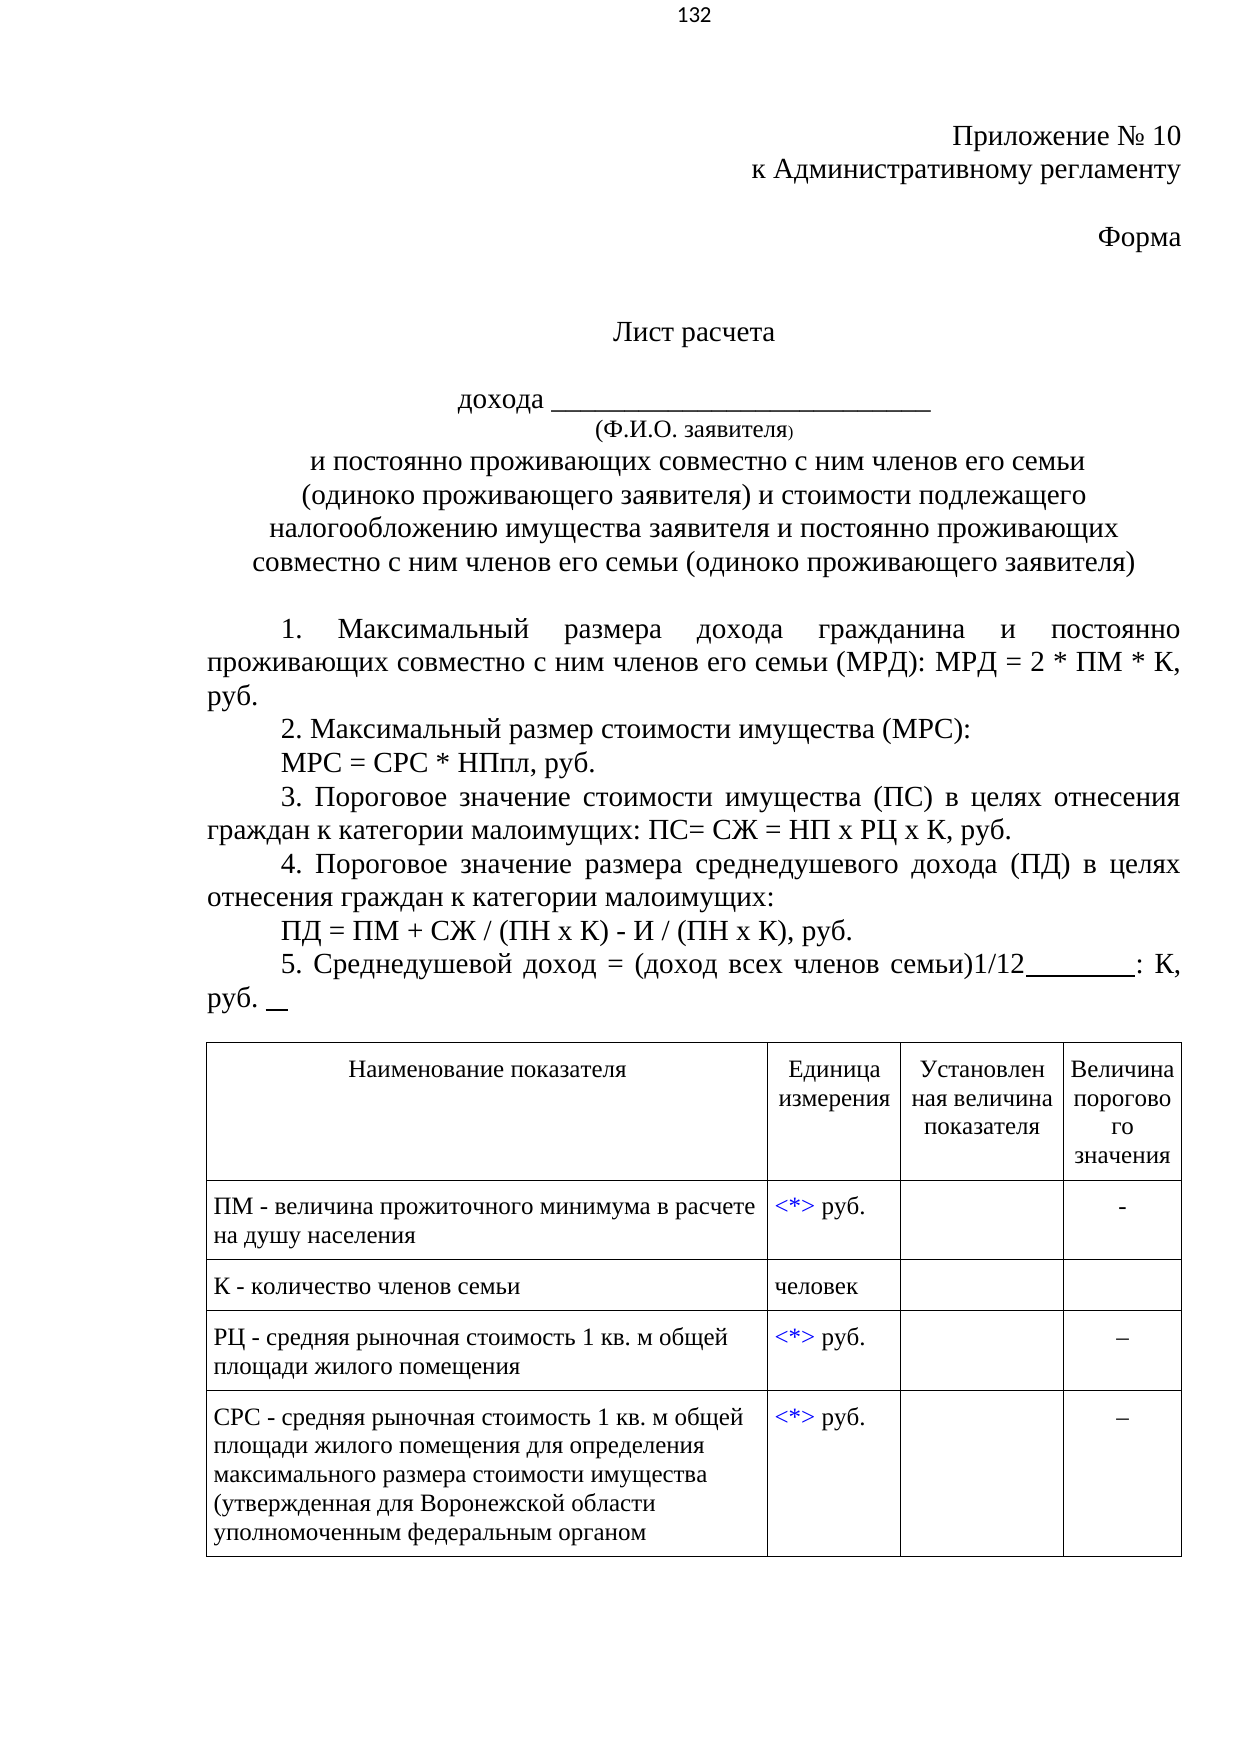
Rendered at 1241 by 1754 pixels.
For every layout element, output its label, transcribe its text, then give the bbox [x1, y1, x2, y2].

text и постоянно проживающих совместно с ним членов его семьи [207, 443, 1181, 477]
text Форма [620, 219, 1181, 252]
table_cell <*> руб. [768, 1391, 900, 1556]
text 1. Максимальный размера дохода гражданина и постоянно проживающих совместно с ним членов его семьи (МРД): МРД = 2 * ПМ * К, руб. [207, 611, 1181, 712]
table_header Наименование показателя [207, 1043, 767, 1179]
list МРС = СРС * НПпл, руб. [281, 745, 1181, 779]
table_cell К - количество членов семьи [207, 1260, 767, 1310]
text 5. Среднедушевой доход = (доход всех членов семьи)1/12 : К, руб. [207, 946, 1181, 1013]
table_cell – [1064, 1391, 1181, 1556]
table_cell [901, 1260, 1063, 1310]
table_cell [901, 1391, 1063, 1556]
table_header Величина порогового значения [1064, 1043, 1181, 1179]
text 3. Пороговое значение стоимости имущества (ПС) в целях отнесения граждан к категории малоимущих: ПС= СЖ = НП x РЦ x К, руб. [207, 779, 1181, 846]
table_cell [1064, 1260, 1181, 1310]
text Лист расчета [207, 314, 1181, 347]
text 4. Пороговое значение размера среднедушевого дохода (ПД) в целях отнесения граждан к категории малоимущих: [207, 846, 1181, 913]
text 2. Максимальный размер стоимости имущества (МРС): [207, 712, 1181, 745]
text (одиноко проживающего заявителя) и стоимости подлежащего налогообложению имущества заявителя и постоянно проживающих совместно с ним членов его семьи (одиноко проживающего заявителя) [207, 477, 1181, 577]
table_cell [901, 1181, 1063, 1259]
table_cell <*> руб. [768, 1311, 900, 1390]
table_cell - [1064, 1181, 1181, 1259]
table_cell РЦ - средняя рыночная стоимость 1 кв. м общей площади жилого помещения [207, 1311, 767, 1390]
table_cell ПМ - величина прожиточного минимума в расчете на душу населения [207, 1181, 767, 1259]
text Приложение № 10 [620, 118, 1181, 152]
table_cell <*> руб. [768, 1181, 900, 1259]
table_cell [901, 1311, 1063, 1390]
table_header Установлен ная величина показателя [901, 1043, 1063, 1179]
table_header Единица измерения [768, 1043, 900, 1179]
text (Ф.И.О. заявителя) [207, 414, 1181, 443]
table_cell – [1064, 1311, 1181, 1390]
table_cell человек [768, 1260, 900, 1310]
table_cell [207, 1391, 767, 1556]
text ПД = ПМ + СЖ / (ПН x К) - И / (ПН x К), руб. [207, 913, 1181, 946]
text дохода __________________________ [207, 381, 1181, 414]
text к Административному регламенту [620, 152, 1181, 185]
